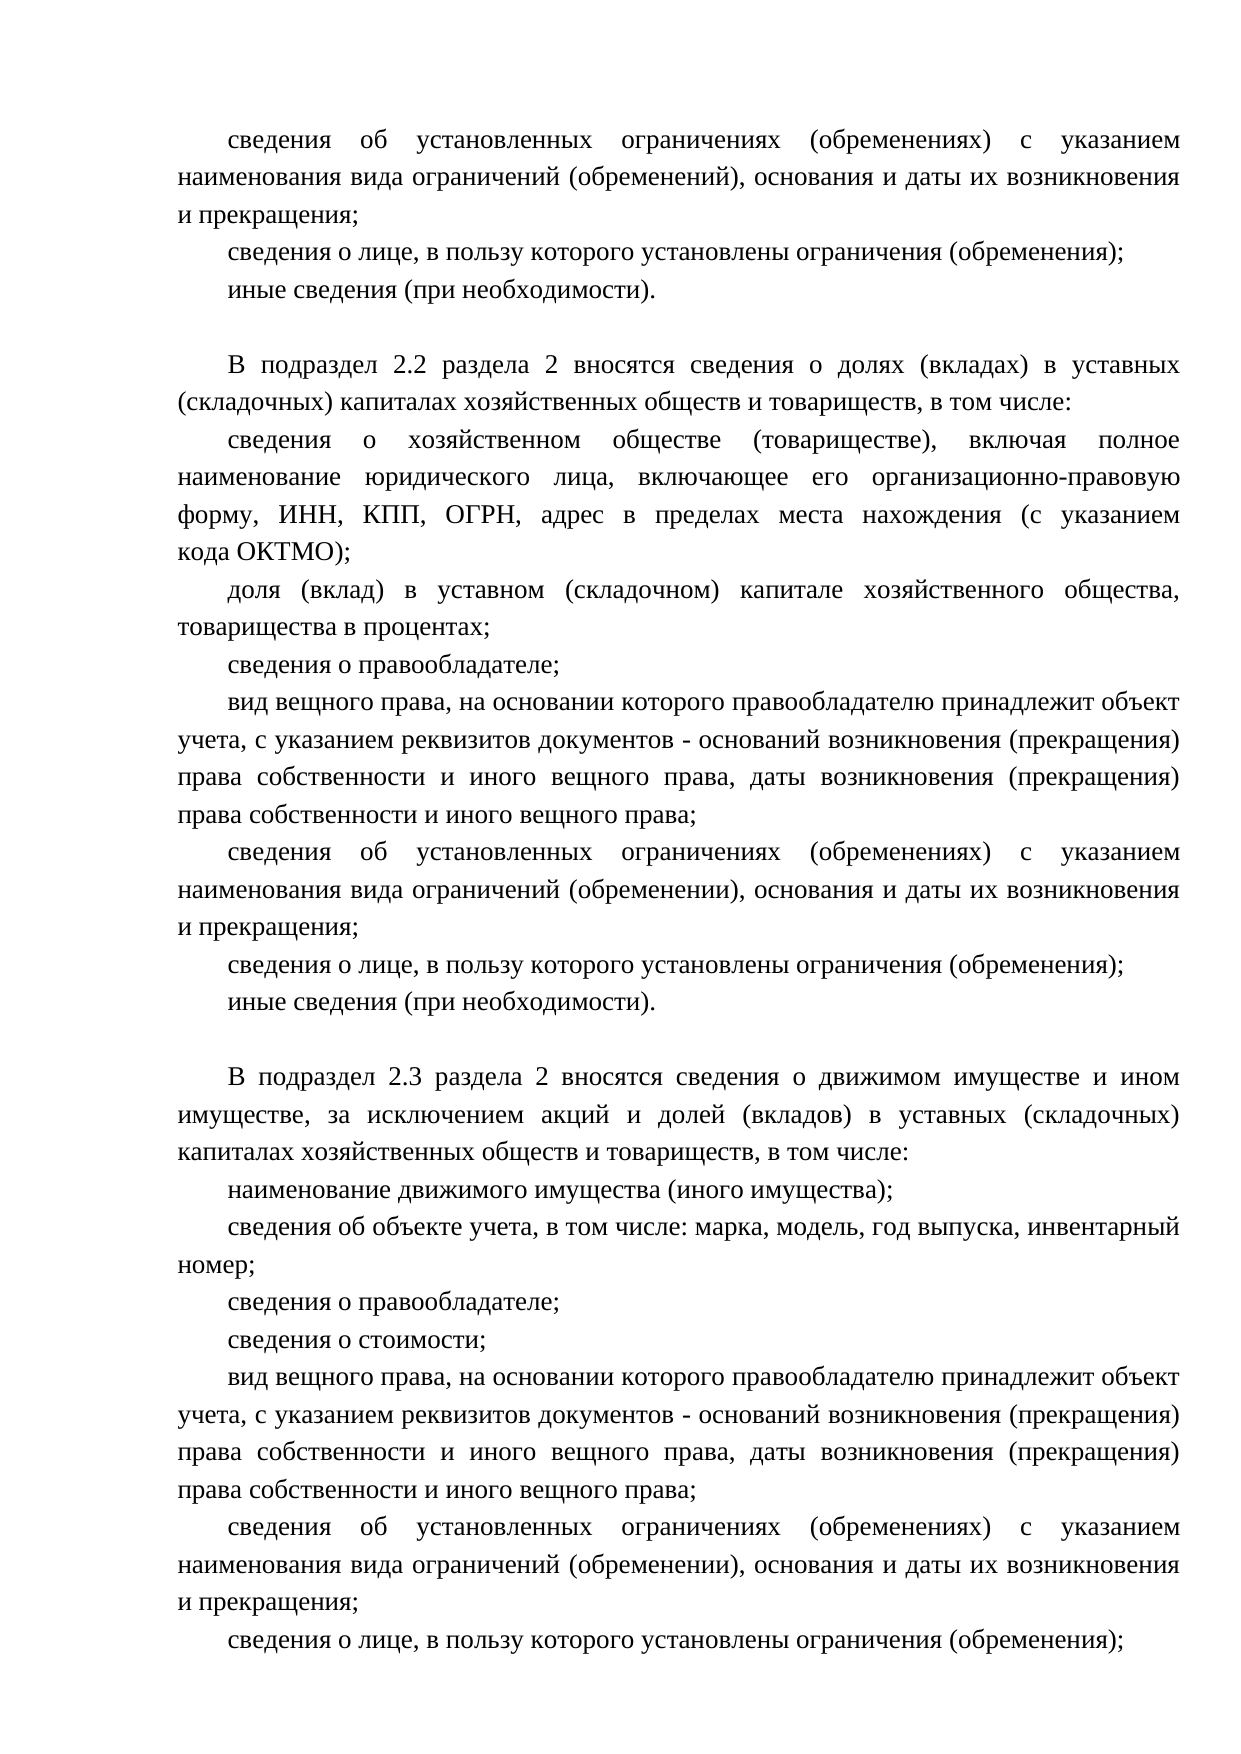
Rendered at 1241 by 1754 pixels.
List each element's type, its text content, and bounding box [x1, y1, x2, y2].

text иные сведения (при необходимости). [177, 981, 1181, 1018]
text сведения о правообладателе; [177, 643, 1181, 681]
text сведения о хозяйственном обществе (товариществе), включая полное наименование юридического лица, включающее его организационно-правовую форму, ИНН, КПП, ОГРН, адрес в пределах места нахождения (с указанием кода ОКТМО); [177, 418, 1181, 568]
text иные сведения (при необходимости). [177, 268, 1181, 306]
text сведения о правообладателе; [177, 1281, 1181, 1318]
text сведения о стоимости; [177, 1318, 1181, 1356]
text доля (вклад) в уставном (складочном) капитале хозяйственного общества, товарищества в процентах; [177, 568, 1181, 643]
text вид вещного права, на основании которого правообладателю принадлежит объект учета, с указанием реквизитов документов - оснований возникновения (прекращения) права собственности и иного вещного права, даты возникновения (прекращения) права собственности и иного вещного права; [177, 1356, 1181, 1506]
text сведения об установленных ограничениях (обременениях) с указанием наименования вида ограничений (обременении), основания и даты их возникновения и прекращения; [177, 831, 1181, 943]
text сведения о лице, в пользу которого установлены ограничения (обременения); [177, 231, 1181, 268]
text сведения о лице, в пользу которого установлены ограничения (обременения); [177, 1618, 1181, 1656]
text сведения об установленных ограничениях (обременениях) с указанием наименования вида ограничений (обременении), основания и даты их возникновения и прекращения; [177, 1506, 1181, 1618]
text В подраздел 2.3 раздела 2 вносятся сведения о движимом имуществе и ином имуществе, за исключением акций и долей (вкладов) в уставных (складочных) капиталах хозяйственных обществ и товариществ, в том числе: [177, 1056, 1181, 1168]
text наименование движимого имущества (иного имущества); [177, 1168, 1181, 1206]
text сведения об объекте учета, в том числе: марка, модель, год выпуска, инвентарный номер; [177, 1206, 1181, 1281]
text В подраздел 2.2 раздела 2 вносятся сведения о долях (вкладах) в уставных (складочных) капиталах хозяйственных обществ и товариществ, в том числе: [177, 343, 1181, 418]
text сведения о лице, в пользу которого установлены ограничения (обременения); [177, 943, 1181, 981]
text вид вещного права, на основании которого правообладателю принадлежит объект учета, с указанием реквизитов документов - оснований возникновения (прекращения) права собственности и иного вещного права, даты возникновения (прекращения) права собственности и иного вещного права; [177, 681, 1181, 831]
text сведения об установленных ограничениях (обременениях) с указанием наименования вида ограничений (обременений), основания и даты их возникновения и прекращения; [177, 118, 1181, 231]
